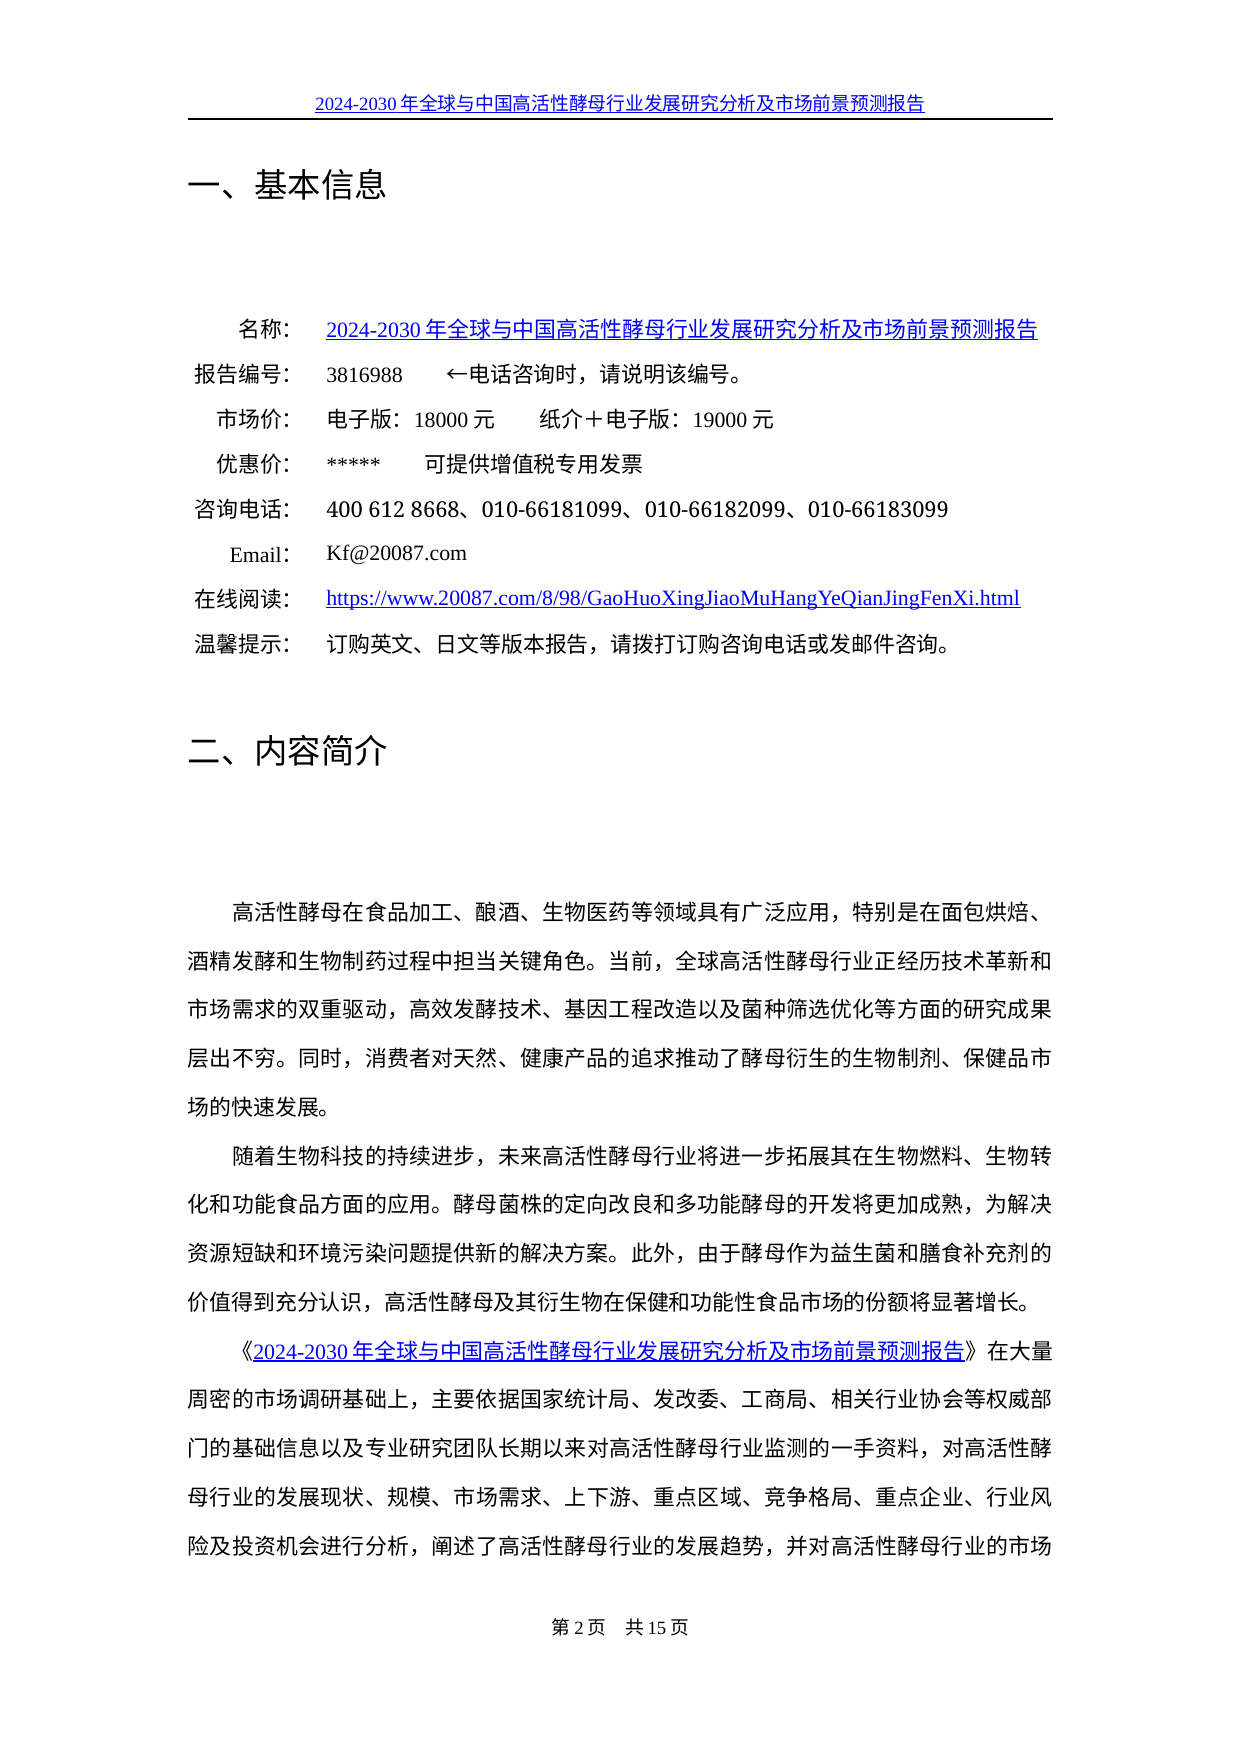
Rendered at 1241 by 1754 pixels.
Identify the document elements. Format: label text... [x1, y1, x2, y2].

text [187, 894, 1053, 1561]
table_cell Kf@20087.com [315, 537, 1073, 582]
table_header 2024-2030年全球与中国高活性酵母行业发展研究分析及市场前景预测报告 [315, 312, 1073, 357]
table_cell Email： [167, 537, 315, 582]
table_cell 400 612 8668、010-66181099、010-66182099、010-66183099 [315, 492, 1073, 537]
table_cell [315, 582, 1073, 627]
table_cell 报告编号： [167, 357, 315, 402]
table_cell 订购英文、日文等版本报告，请拨打订购咨询电话或发邮件咨询。 [315, 627, 1073, 672]
table_cell 3816988 ←电话咨询时，请说明该编号。 [315, 357, 1073, 402]
title 二、内容简介 [187, 717, 1053, 782]
table_cell 在线阅读： [167, 582, 315, 627]
table_cell 电子版：18000 元 纸介＋电子版：19000 元 [315, 402, 1073, 447]
table_cell ***** 可提供增值税专用发票 [315, 447, 1073, 492]
table_cell 咨询电话： [167, 492, 315, 537]
table_cell 市场价： [167, 402, 315, 447]
table_cell 温馨提示： [167, 627, 315, 672]
table_cell 优惠价： [167, 447, 315, 492]
title 一、基本信息 [187, 150, 1053, 215]
table_header 名称： [167, 312, 315, 357]
